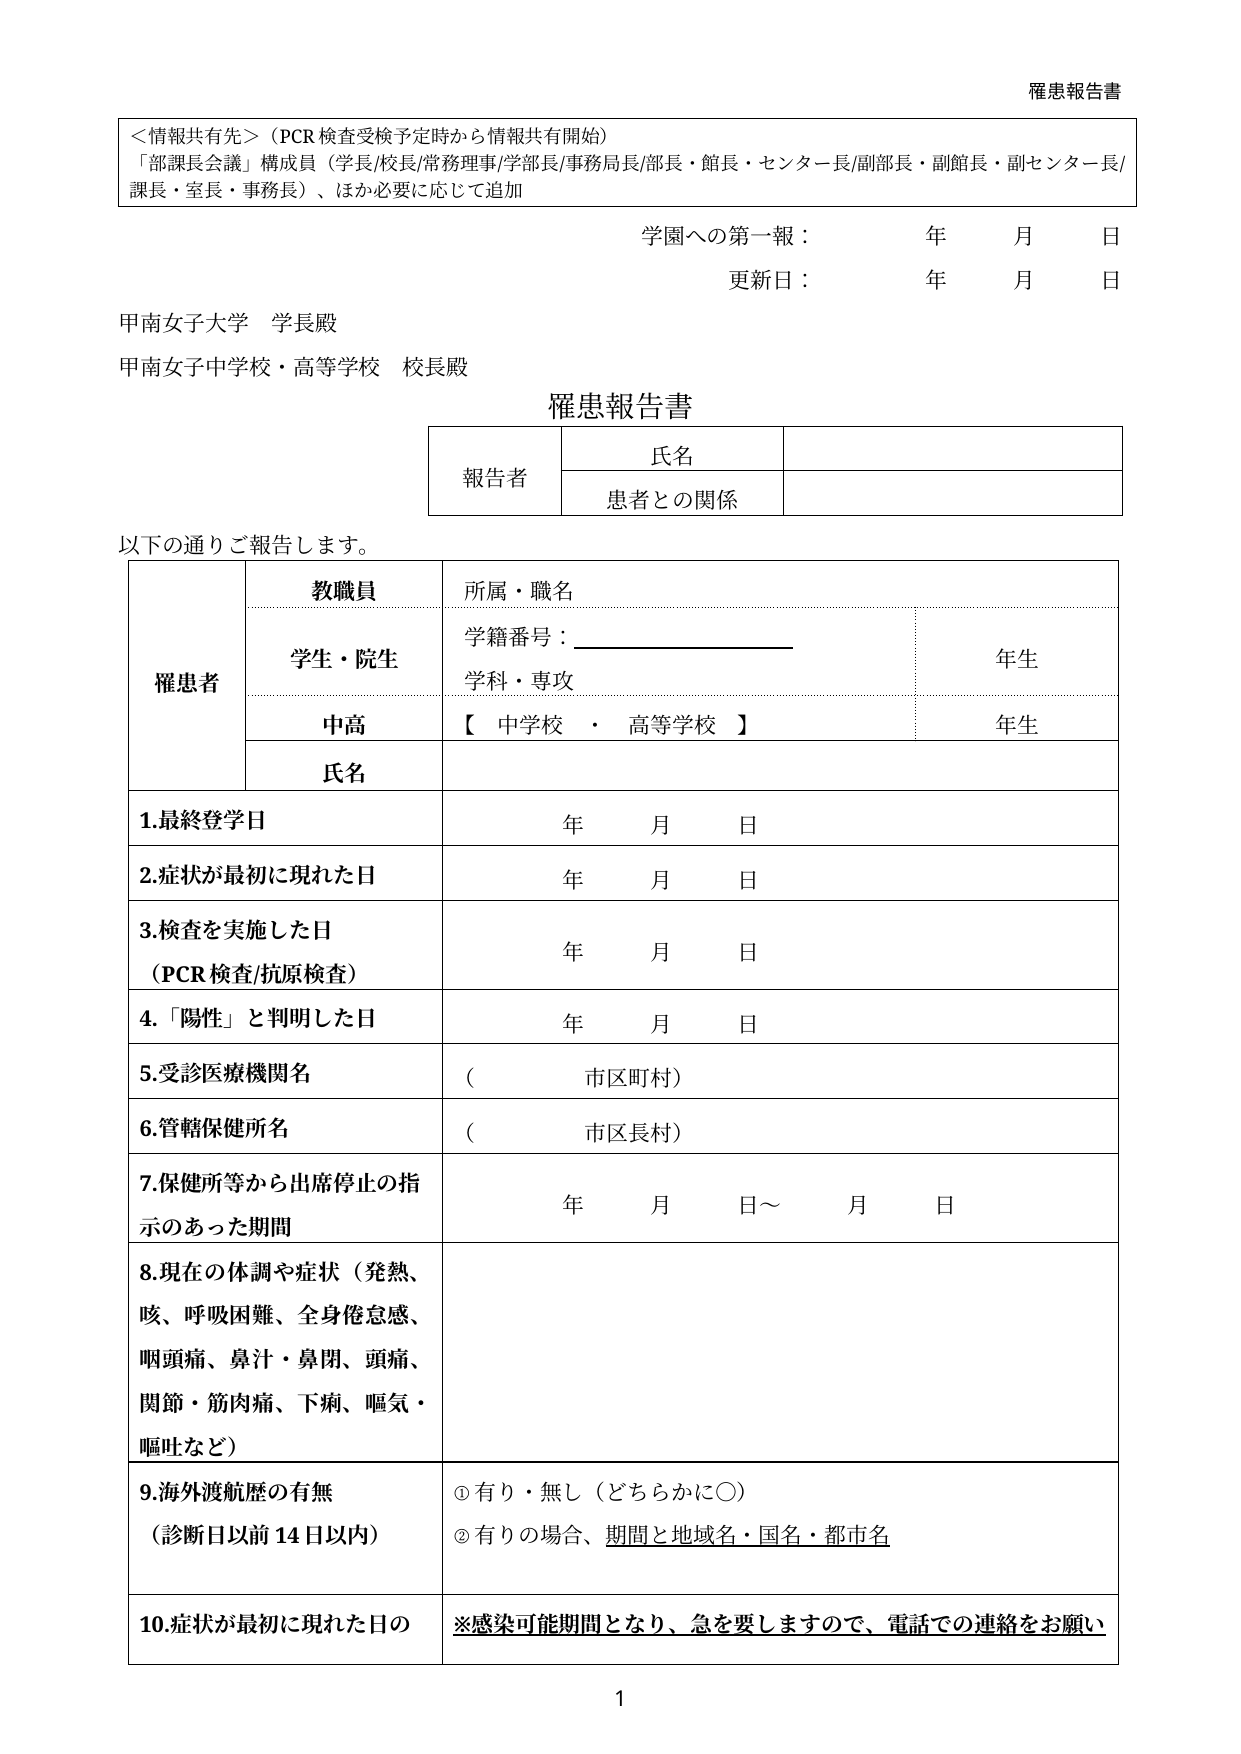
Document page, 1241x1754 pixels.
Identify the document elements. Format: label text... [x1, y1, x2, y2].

table_header 所属・職名 [443, 561, 1118, 607]
table_header [784, 427, 1122, 470]
table_cell 学生・院生 [246, 607, 442, 695]
table_header 氏名 [562, 427, 783, 470]
table_cell （ 市区長村） [443, 1099, 1118, 1153]
text 以下の通りご報告します。 [118, 516, 1122, 560]
table_cell 年 月 日 [443, 791, 1118, 845]
table_cell 年 月 日 [443, 901, 1118, 988]
table_cell 5.受診医療機関名 [129, 1044, 442, 1098]
text 罹患報告書 [118, 382, 1122, 426]
table_cell （ 市区町村） [443, 1044, 1118, 1098]
table_cell 【 中学校 ・ 高等学校 】 [443, 695, 915, 740]
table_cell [129, 1595, 442, 1664]
table_header 報告者 [429, 427, 561, 515]
table_cell 1.最終登学日 [129, 791, 442, 845]
table_cell 年 月 日 [443, 846, 1118, 900]
table_cell 7.保健所等から出席停止の指示のあった期間 [129, 1154, 442, 1242]
table_cell 3.検査を実施した日 （PCR検査/抗原検査） [129, 901, 442, 988]
table_header ＜情報共有先＞（PCR検査受検予定時から情報共有開始） 「部課長会議」構成員（学長/校長/常務理事/学部長/事務局長/部長・館長・センター長/副部長・副館長・副センター長/課長・室長・事務長）、ほか必要に応じて追加 [119, 119, 1136, 206]
text 甲南女子大学 学長殿 [118, 294, 1122, 338]
text 学園への第一報： 年 月 日 [118, 207, 1122, 251]
table_cell [443, 741, 1118, 790]
table_cell 8.現在の体調や症状（発熱、咳、呼吸困難、全身倦怠感、咽頭痛、鼻汁・鼻閉、頭痛、関節・筋肉痛、下痢、嘔気・嘔吐など） [129, 1243, 442, 1461]
table_cell 4.「陽性」と判明した日 [129, 990, 442, 1043]
table_cell [443, 1243, 1118, 1461]
table_cell 6.管轄保健所名 [129, 1099, 442, 1153]
table_cell 2.症状が最初に現れた日 [129, 846, 442, 900]
table_cell ①有り・無し（どちらかに○） ②有りの場合、期間と地域名・国名・都市名 [443, 1463, 1118, 1594]
table_cell [784, 471, 1122, 515]
table_cell 患者との関係 [562, 471, 783, 515]
table_cell 年生 [915, 695, 1118, 740]
table_header 教職員 [246, 561, 442, 607]
text 更新日： 年 月 日 [118, 251, 1122, 294]
table_cell 9.海外渡航歴の有無 （診断日以前14日以内） [129, 1463, 442, 1594]
table_cell 年 月 日 [443, 990, 1118, 1043]
table_header 罹患者 [129, 561, 245, 790]
table_cell 学籍番号： 学科・専攻 [443, 607, 915, 695]
table_cell 年 月 日～ 月 日 [443, 1154, 1118, 1242]
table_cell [443, 1595, 1118, 1664]
table_cell 年生 [915, 607, 1118, 695]
table_cell 氏名 [246, 741, 442, 790]
text 甲南女子中学校・高等学校 校長殿 [118, 338, 1122, 382]
table_cell 中高 [246, 695, 442, 740]
